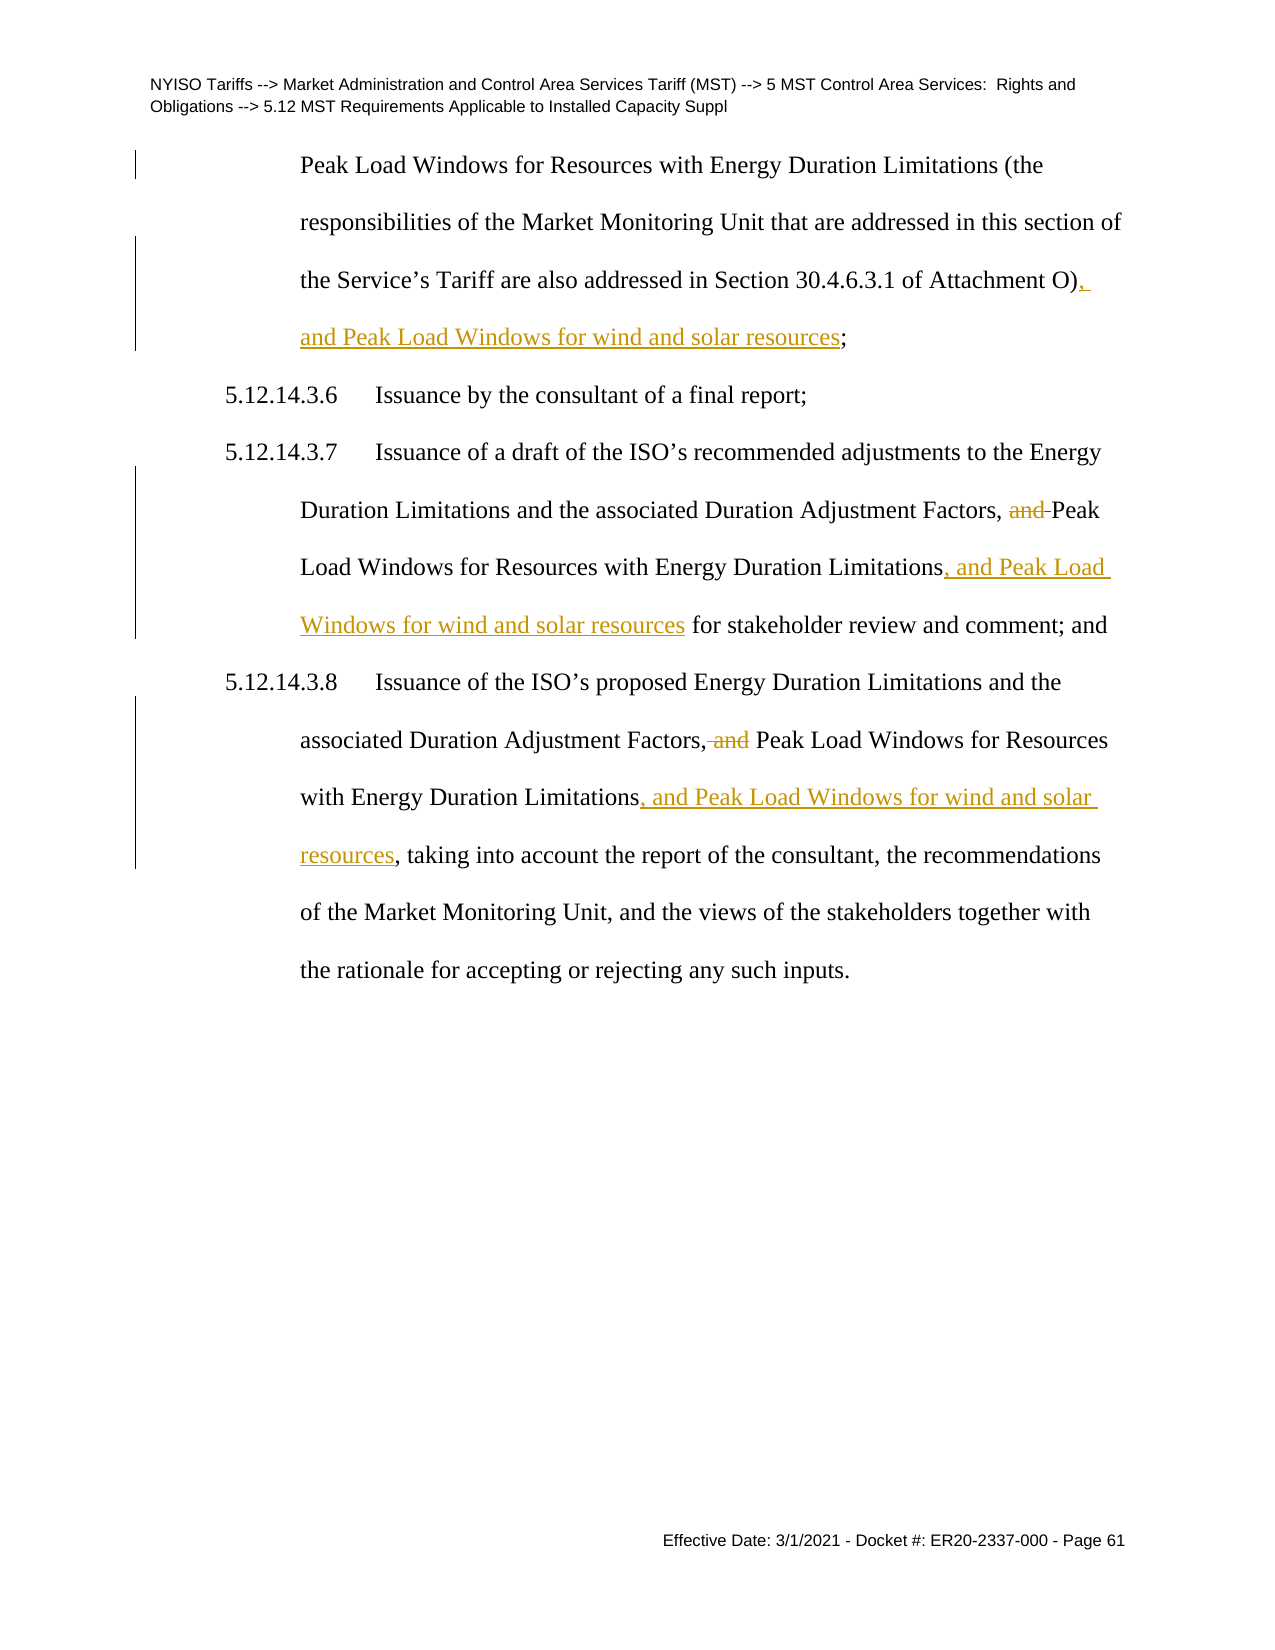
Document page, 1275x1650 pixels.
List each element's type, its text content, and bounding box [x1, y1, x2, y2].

text 5.12.14.3.7 Issuance of a draft of the ISO’s recommended adjustments to the Energy Duration Limitations and the associated Duration Adjustment Factors, Peak Load Windows for Resources with Energy Duration Limitations for stakeholder review and comment; and [225, 437, 1125, 639]
text 5.12.14.3.6 Issuance by the consultant of a final report; [225, 380, 1125, 409]
text 5.12.14.3.8 Issuance of the ISO’s proposed Energy Duration Limitations and the associated Duration Adjustment Factors, Peak Load Windows for Resources with Energy Duration Limitations, taking into account the report of the consultant, the recommendations of the Market Monitoring Unit, and the views of the stakeholders together with the rationale for accepting or rejecting any such inputs. [225, 667, 1125, 984]
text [225, 150, 1125, 351]
